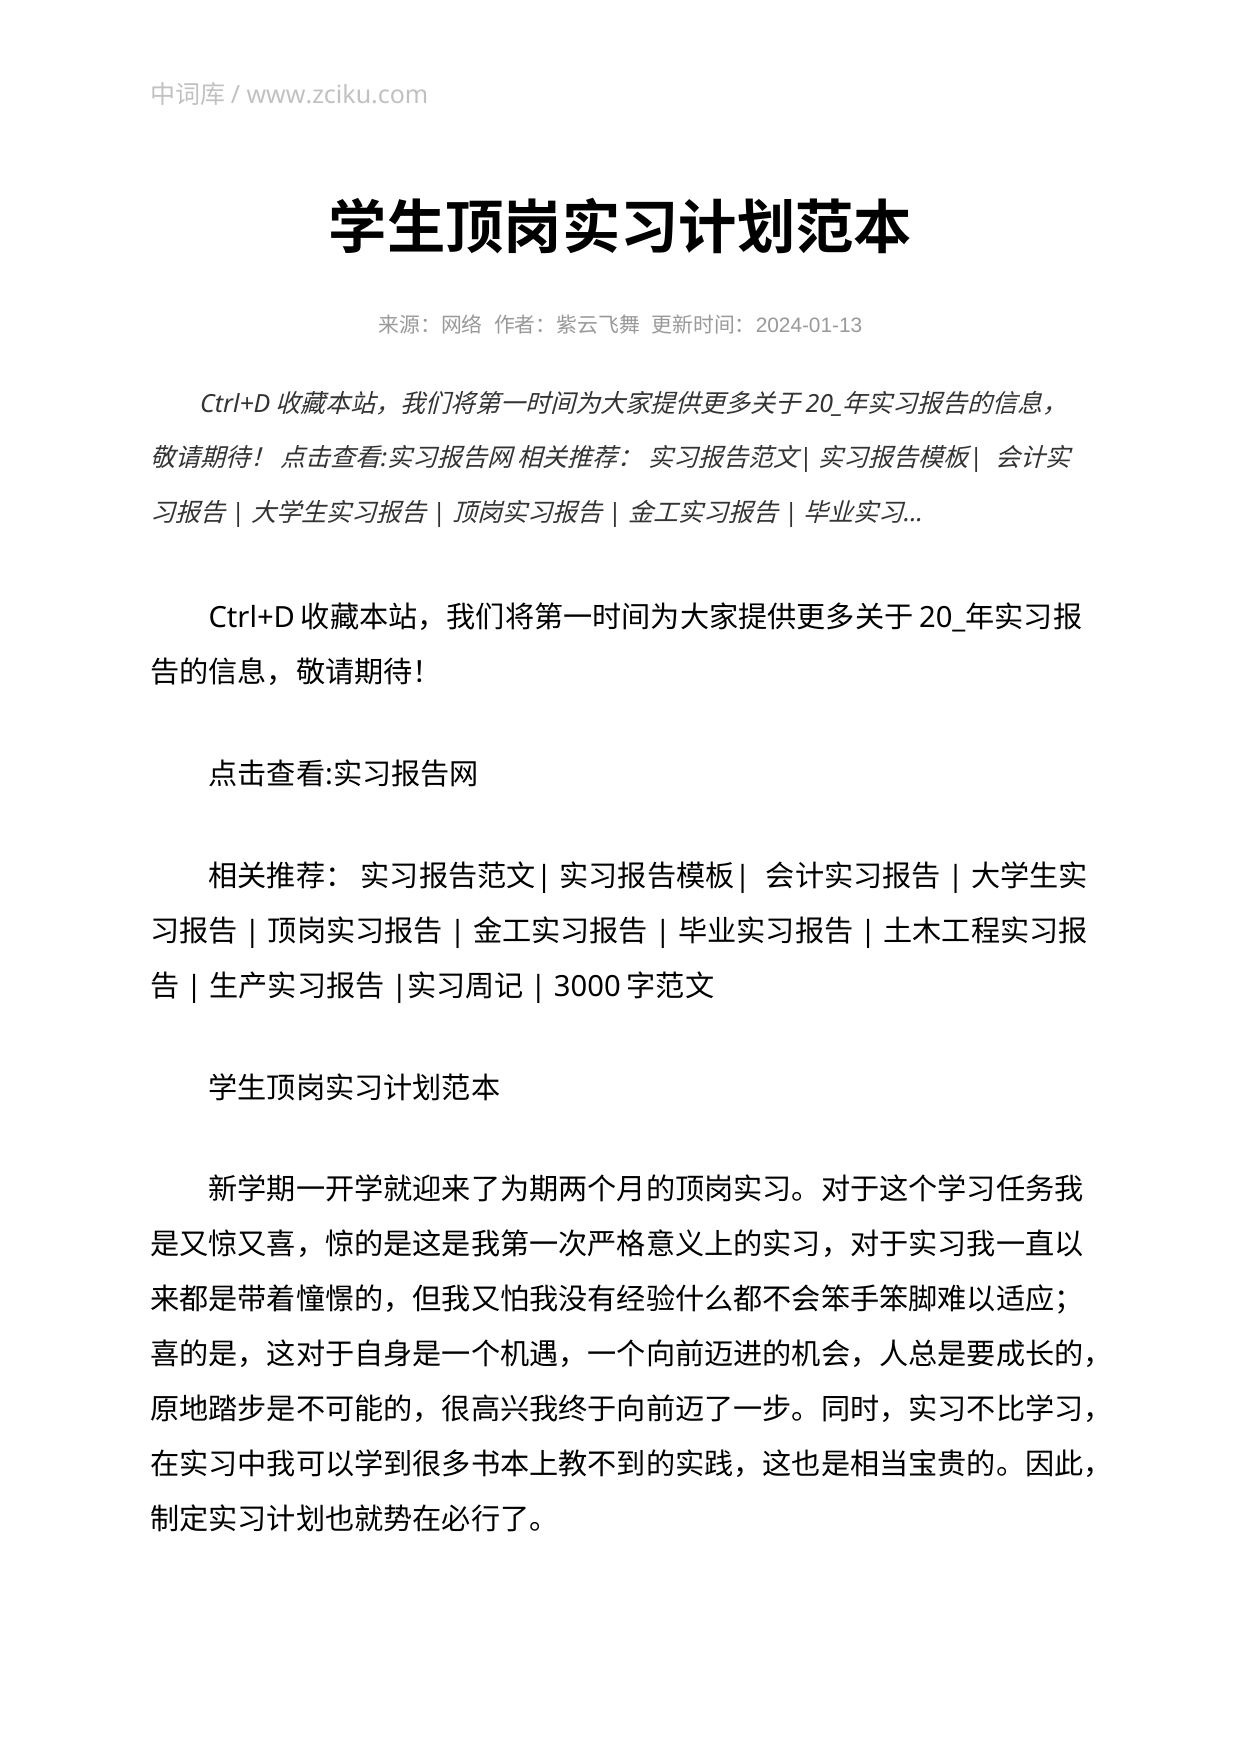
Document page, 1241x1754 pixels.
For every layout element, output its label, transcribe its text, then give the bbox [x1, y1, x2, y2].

subtitle 学生顶岗实习计划范本 [150, 181, 1090, 266]
text 点击查看:实习报告网 [150, 750, 1090, 793]
text Ctrl+D收藏本站，我们将第一时间为大家提供更多关于20_年实习报告的信息，敬请期待！ [150, 593, 1090, 691]
text 相关推荐： 实习报告范文| 实习报告模板| 会计实习报告 | 大学生实习报告 | 顶岗实习报告 | 金工实习报告 | 毕业实习报告 | 土木工程实习报告 | 生产实习报告 |实习周记 | 3000字范文 [150, 852, 1090, 1004]
text 来源：网络 作者：紫云飞舞 更新时间：2024-01-13 [150, 313, 1090, 337]
text 新学期一开学就迎来了为期两个月的顶岗实习。对于这个学习任务我是又惊又喜，惊的是这是我第一次严格意义上的实习，对于实习我一直以来都是带着憧憬的，但我又怕我没有经验什么都不会笨手笨脚难以适应；喜的是，这对于自身是一个机遇，一个向前迈进的机会，人总是要成长的，原地踏步是不可能的，很高兴我终于向前迈了一步。同时，实习不比学习，在实习中我可以学到很多书本上教不到的实践，这也是相当宝贵的。因此，制定实习计划也就势在必行了。 [150, 1166, 1090, 1538]
text 学生顶岗实习计划范本 [150, 1064, 1090, 1106]
text Ctrl+D收藏本站，我们将第一时间为大家提供更多关于20_年实习报告的信息，敬请期待！ 点击查看:实习报告网 相关推荐： 实习报告范文| 实习报告模板| 会计实习报告 | 大学生实习报告 | 顶岗实习报告 | 金工实习报告 | 毕业实习... [150, 383, 1090, 528]
